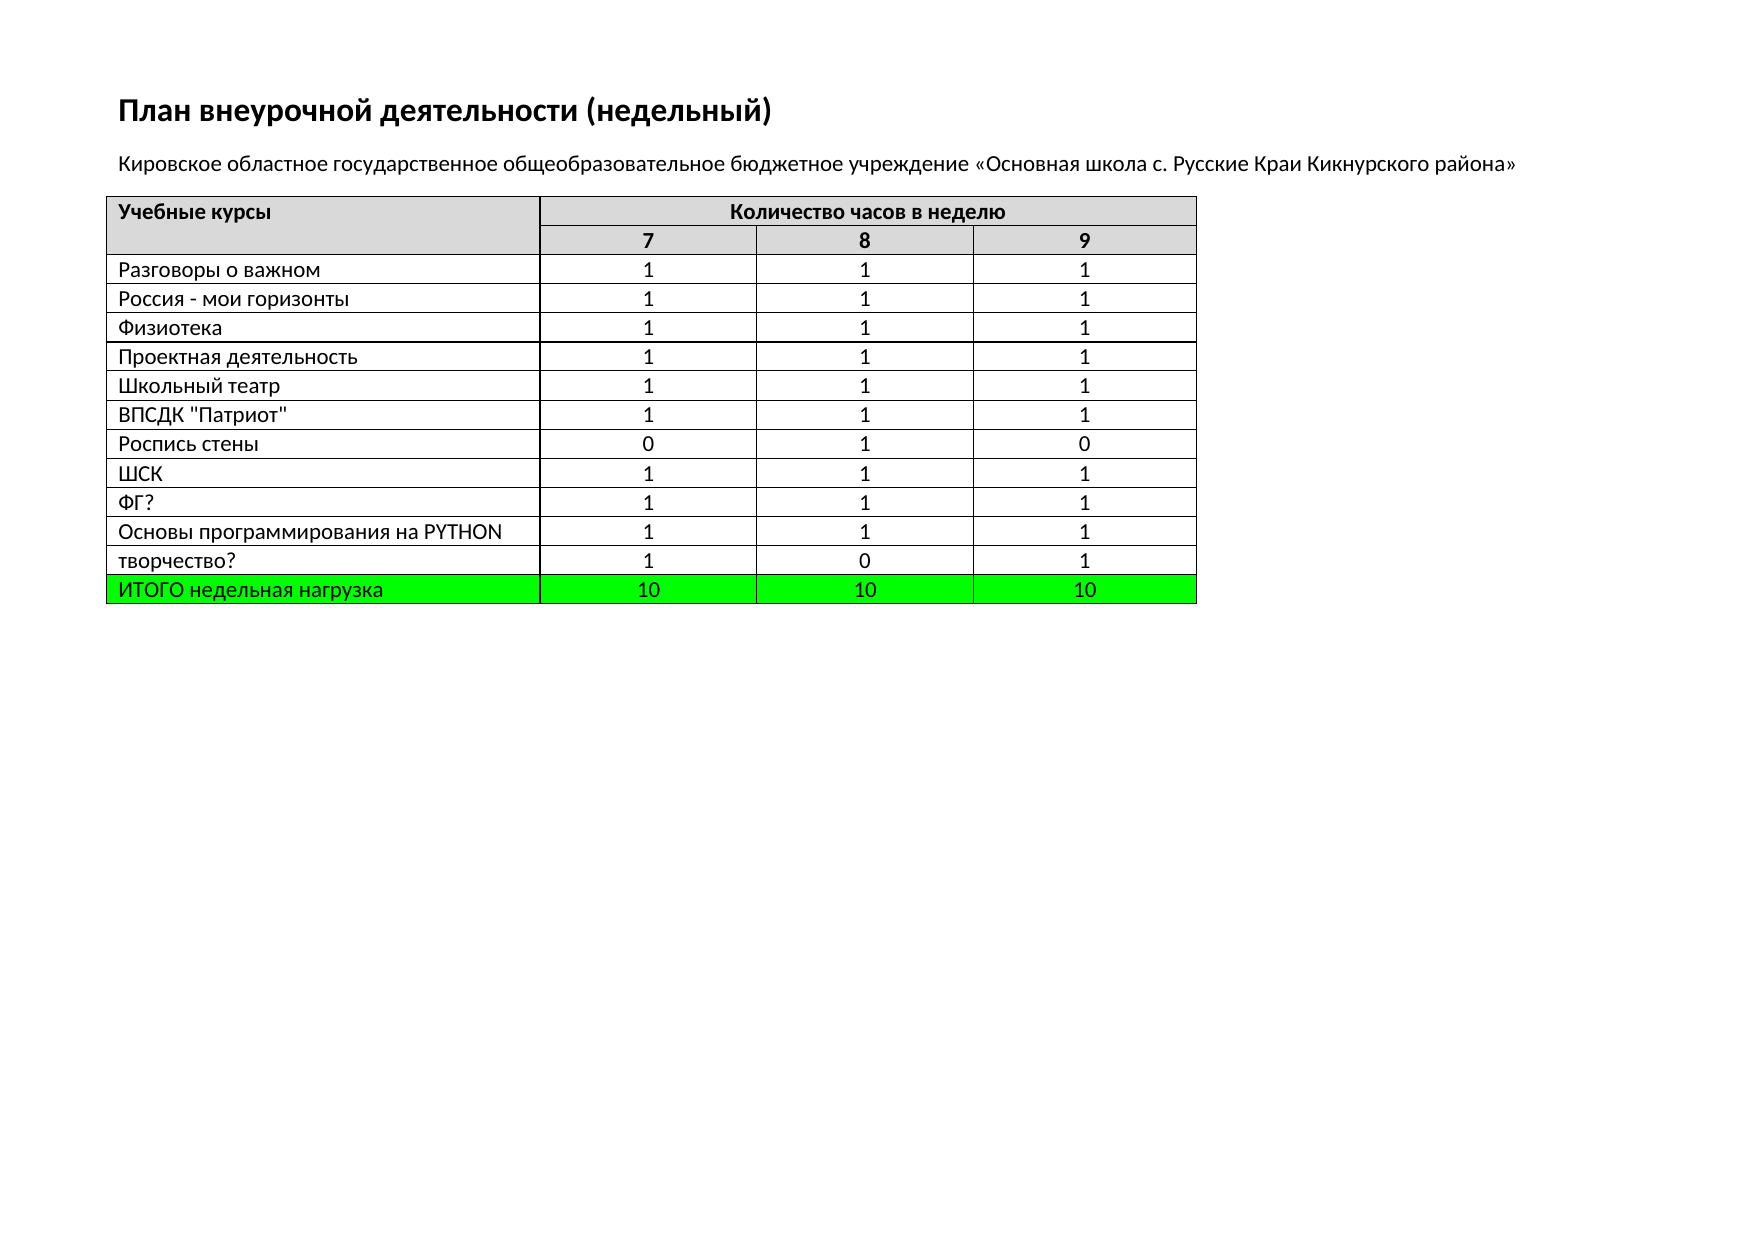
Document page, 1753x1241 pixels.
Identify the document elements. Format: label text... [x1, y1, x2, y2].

table_cell 9 [974, 226, 1196, 254]
table_cell Физиотека [107, 313, 539, 341]
table_cell 1 [757, 430, 973, 458]
table_cell 7 [541, 226, 756, 254]
table_cell 1 [974, 313, 1196, 341]
table_cell Роспись стены [107, 430, 539, 458]
table_cell ВПСДК "Патриот" [107, 401, 539, 428]
table_cell Основы программирования на PYTHON [107, 517, 539, 545]
table_cell 1 [757, 343, 973, 370]
table_cell 1 [757, 313, 973, 341]
table_cell 1 [757, 284, 973, 312]
table_cell Россия - мои горизонты [107, 284, 539, 312]
table_cell 1 [541, 517, 756, 545]
table_cell 1 [757, 255, 973, 283]
table_cell Проектная деятельность [107, 343, 539, 370]
table_cell 1 [974, 546, 1196, 574]
table_cell 0 [757, 546, 973, 574]
table_cell Разговоры о важном [107, 255, 539, 283]
table_cell 1 [541, 284, 756, 312]
text План внеурочной деятельности (недельный) [118, 88, 1634, 129]
table_cell 1 [974, 459, 1196, 487]
table_cell 10 [541, 575, 756, 603]
table_cell 1 [757, 517, 973, 545]
table_cell 0 [541, 430, 756, 458]
table_cell 10 [757, 575, 973, 603]
text Кировское областное государственное общеобразовательное бюджетное учреждение «Основная школа с. Русские Краи Кикнурского района» [118, 149, 1634, 177]
table_header Количество часов в неделю [541, 197, 1196, 225]
table_cell 1 [974, 255, 1196, 283]
table_cell 1 [974, 284, 1196, 312]
table_cell 1 [541, 459, 756, 487]
table_cell 10 [974, 575, 1196, 603]
table_cell 1 [541, 488, 756, 516]
table_cell 1 [974, 401, 1196, 428]
table_header Учебные курсы [107, 197, 539, 254]
table_cell 1 [974, 488, 1196, 516]
table_cell ИТОГО недельная нагрузка [107, 575, 539, 603]
table_cell 1 [541, 546, 756, 574]
table_cell 0 [974, 430, 1196, 458]
table_cell 1 [541, 255, 756, 283]
table_cell 1 [974, 343, 1196, 370]
table_cell 8 [757, 226, 973, 254]
table_cell 1 [541, 343, 756, 370]
table_cell 1 [757, 459, 973, 487]
table_cell 1 [541, 371, 756, 399]
table_cell 1 [757, 401, 973, 428]
table_cell 1 [541, 401, 756, 428]
table_cell 1 [974, 371, 1196, 399]
table_cell творчество? [107, 546, 539, 574]
table_cell 1 [974, 517, 1196, 545]
table_cell ШСК [107, 459, 539, 487]
table_cell ФГ? [107, 488, 539, 516]
table_cell 1 [757, 371, 973, 399]
table_cell 1 [757, 488, 973, 516]
table_cell Школьный театр [107, 371, 539, 399]
table_cell 1 [541, 313, 756, 341]
